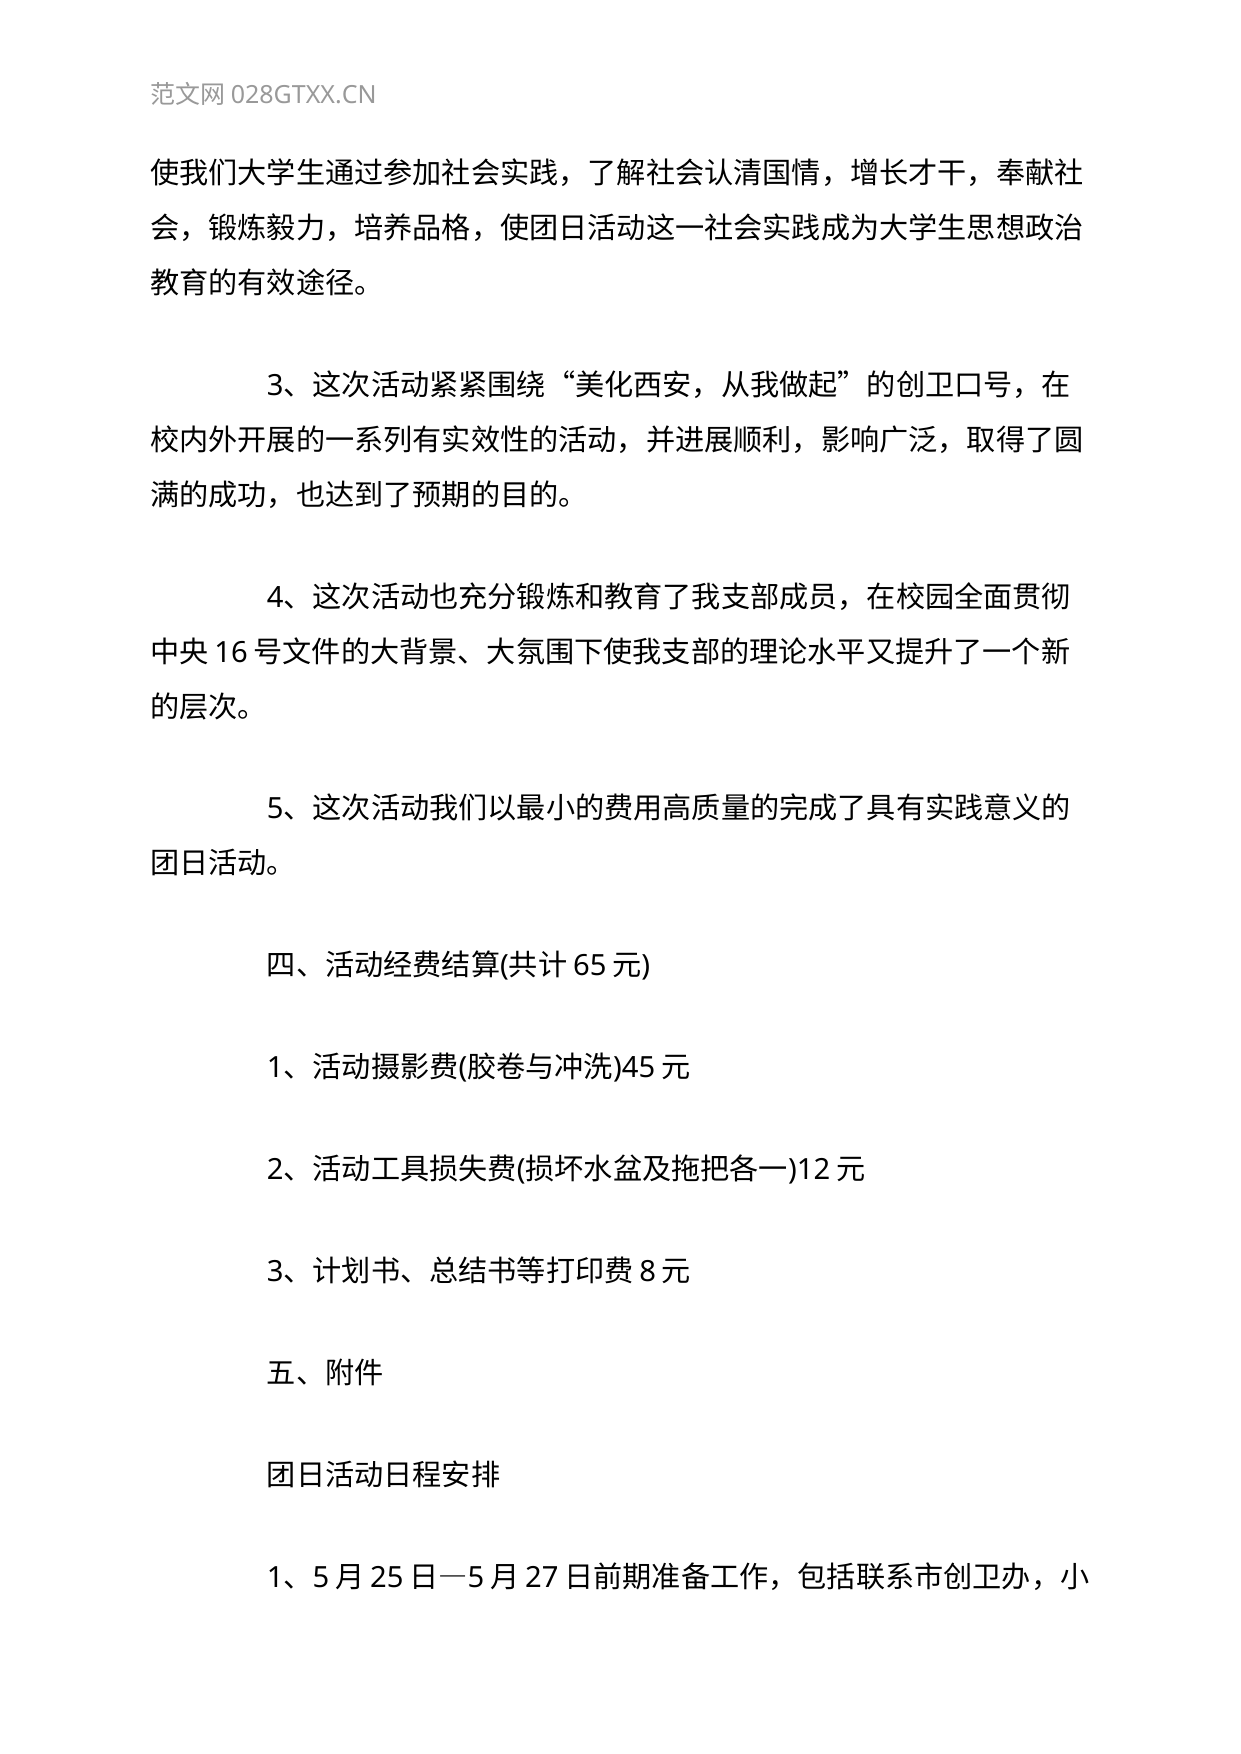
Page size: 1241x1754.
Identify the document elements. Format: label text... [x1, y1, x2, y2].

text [150, 150, 1090, 302]
text 1、活动摄影费(胶卷与冲洗)45元 [150, 1044, 1090, 1086]
text 3、这次活动紧紧围绕“美化西安，从我做起”的创卫口号，在校内外开展的一系列有实效性的活动，并进展顺利，影响广泛，取得了圆满的成功，也达到了预期的目的。 [150, 362, 1090, 514]
text 3、计划书、总结书等打印费8元 [150, 1248, 1090, 1290]
text 5、这次活动我们以最小的费用高质量的完成了具有实践意义的团日活动。 [150, 785, 1090, 882]
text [150, 1553, 1090, 1596]
text 4、这次活动也充分锻炼和教育了我支部成员，在校园全面贯彻中央16号文件的大背景、大氛围下使我支部的理论水平又提升了一个新的层次。 [150, 573, 1090, 726]
text 四、活动经费结算(共计65元) [150, 942, 1090, 984]
text 2、活动工具损失费(损坏水盆及拖把各一)12元 [150, 1146, 1090, 1188]
text 五、附件 [150, 1350, 1090, 1392]
text 团日活动日程安排 [150, 1451, 1090, 1494]
